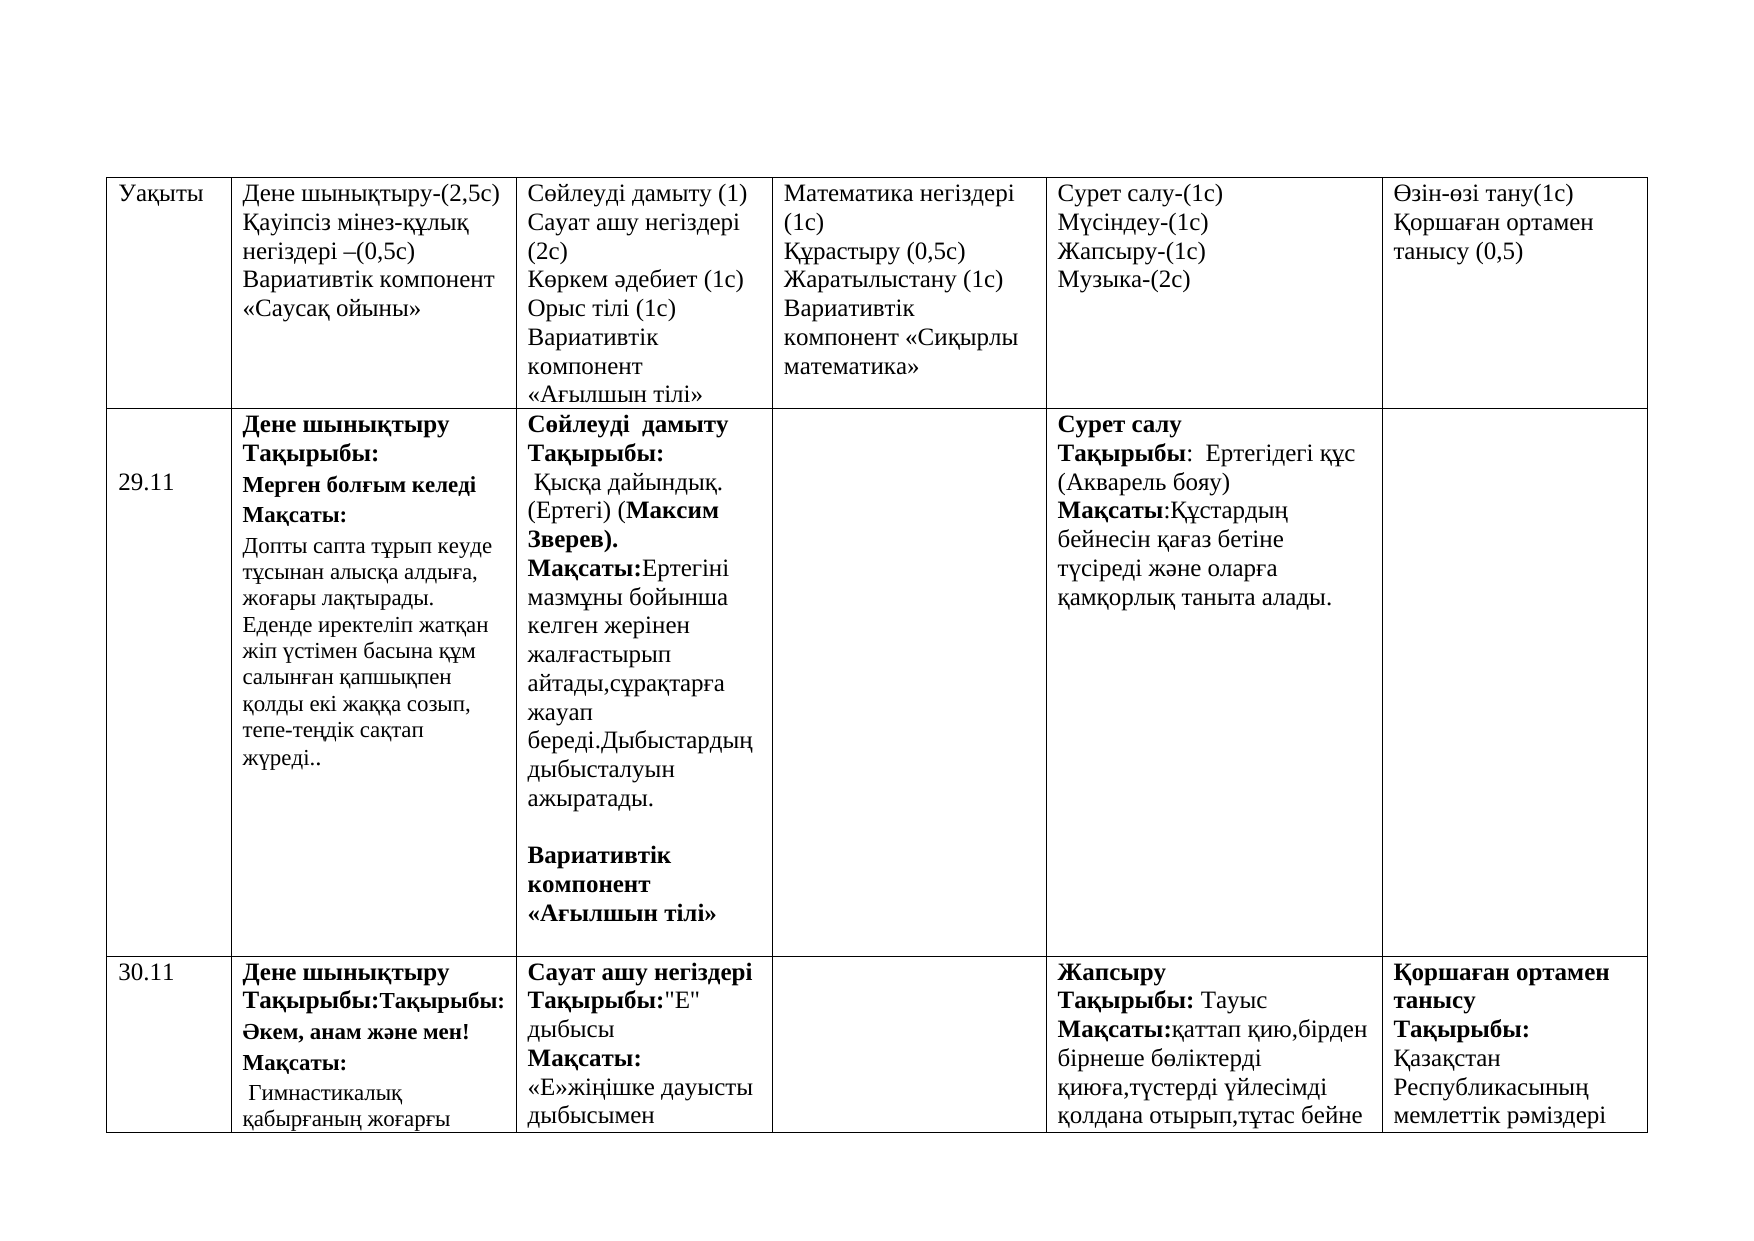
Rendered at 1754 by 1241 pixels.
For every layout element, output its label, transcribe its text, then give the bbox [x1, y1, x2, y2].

table_cell [1383, 409, 1647, 956]
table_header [773, 178, 1046, 408]
table_cell Дене шынықтыру Тақырыбы: Мерген болғым келеді Мақсаты: Допты сапта тұрып кеуде тұсынан алысқа алдыға, жоғары лақтырады. Еденде иректеліп жатқан жіп үстімен басына құм салынған қапшықпен қолды екі жаққа созып, тепе-теңдік сақтап жүреді.. [232, 409, 516, 956]
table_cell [232, 957, 516, 1132]
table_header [517, 178, 772, 408]
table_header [232, 178, 516, 408]
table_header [1047, 178, 1382, 408]
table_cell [517, 957, 772, 1132]
table_header Уақыты [107, 178, 231, 408]
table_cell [1047, 957, 1382, 1132]
table_cell Сурет салу Тақырыбы: Ертегідегі құс (Акварель бояу) Мақсаты:Құстардың бейнесін қағаз бетіне түсіреді және оларға қамқорлық таныта алады. [1047, 409, 1382, 956]
table_cell [773, 409, 1046, 956]
table_cell 29.11 [107, 409, 231, 956]
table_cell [1383, 957, 1647, 1132]
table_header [1383, 178, 1647, 408]
table_cell [773, 957, 1046, 1132]
table_cell 30.11 [107, 957, 231, 1132]
table_cell Сөйлеуді дамыту Тақырыбы: Қысқа дайындық. (Ертегі) (Максим Зверев). Мақсаты:Ертегіні мазмұны бойынша келген жерінен жалғастырып айтады,сұрақтарға жауап береді.Дыбыстардың дыбысталуын ажыратады. Вариативтік компонент «Ағылшын тілі» [517, 409, 772, 956]
